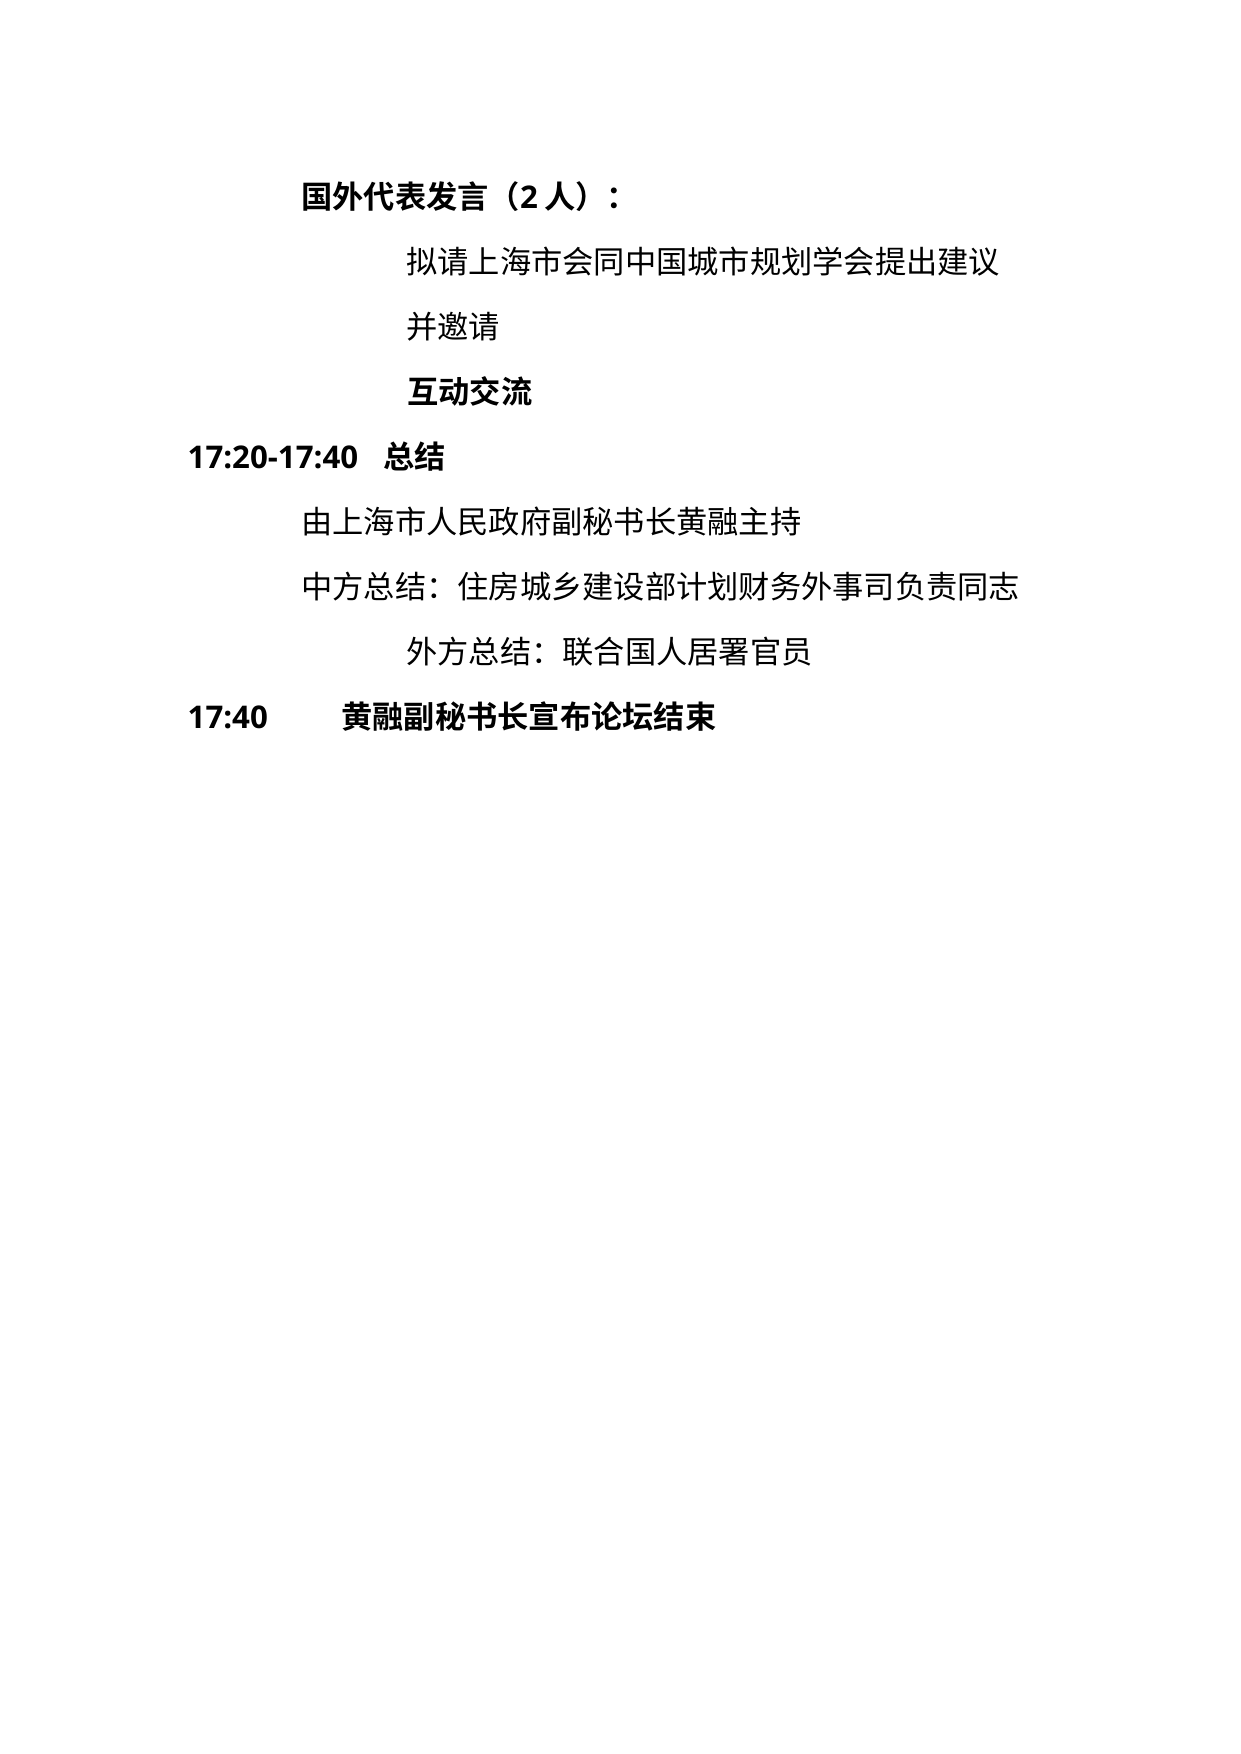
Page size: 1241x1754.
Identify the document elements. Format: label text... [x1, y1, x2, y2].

text 外方总结：联合国人居署官员 [187, 617, 1053, 682]
text 中方总结：住房城乡建设部计划财务外事司负责同志 [187, 552, 1053, 617]
text 国外代表发言（2人）： [187, 162, 1053, 227]
text 互动交流 [187, 357, 1053, 422]
text 拟请上海市会同中国城市规划学会提出建议 [187, 227, 1053, 292]
text 17:40 黄融副秘书长宣布论坛结束 [187, 682, 1053, 747]
text 17:20-17:40 总结 [187, 422, 1053, 487]
text 由上海市人民政府副秘书长黄融主持 [187, 487, 1053, 552]
text 并邀请 [187, 292, 1053, 357]
